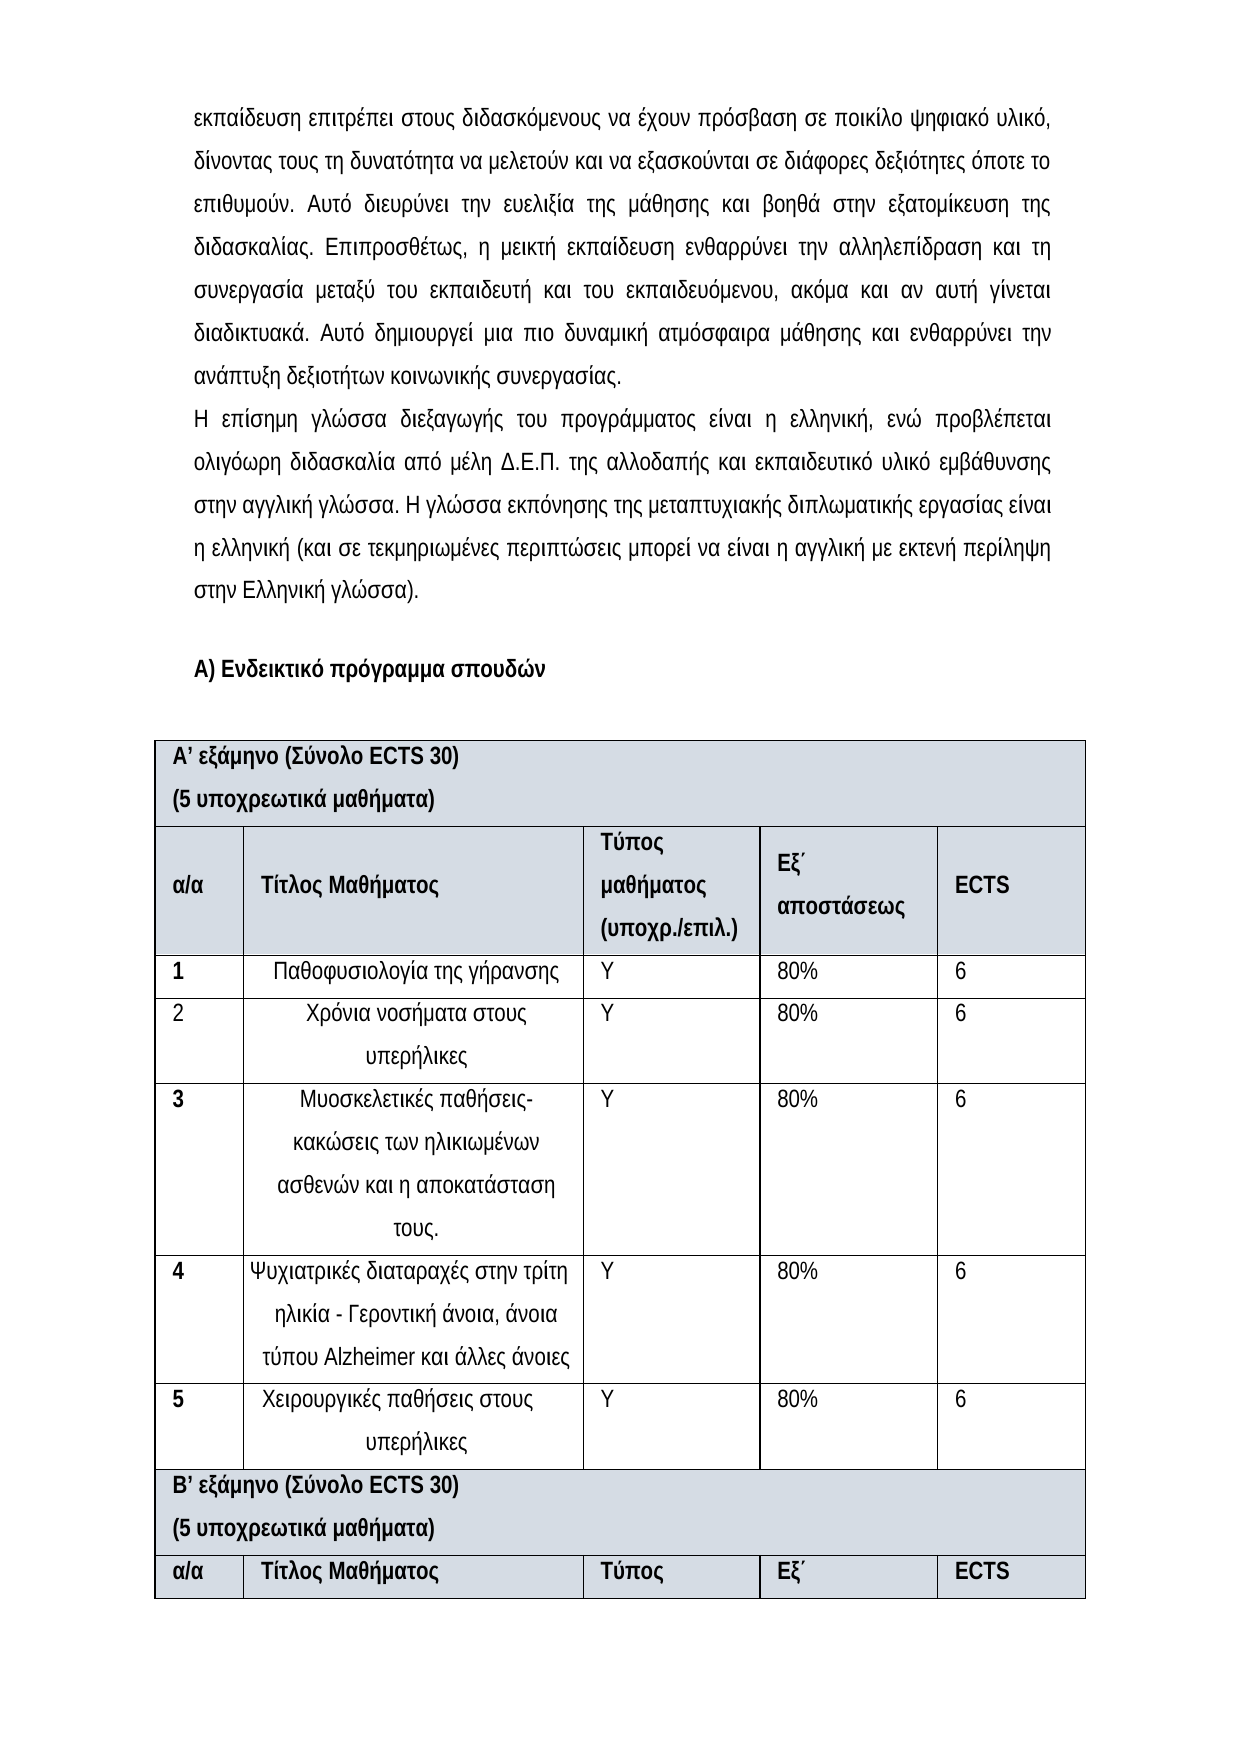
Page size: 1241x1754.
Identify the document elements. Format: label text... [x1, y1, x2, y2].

table_cell Εξ΄ αποστάσεως [761, 827, 937, 954]
table_cell 6 [938, 1384, 1085, 1469]
table_cell 6 [938, 1084, 1085, 1255]
table_cell Τίτλος Μαθήματος [244, 1556, 583, 1598]
text Η επίσημη γλώσσα διεξαγωγής του προγράμματος είναι η ελληνική, ενώ προβλέπεται ολιγόωρη διδασκαλία από μέλη Δ.Ε.Π. της αλλοδαπής και εκπαιδευτικό υλικό εμβάθυνσης στην αγγλική γλώσσα. Η γλώσσα εκπόνησης της μεταπτυχιακής διπλωματικής εργασίας είναι η ελληνική (και σε τεκμηριωμένες περιπτώσεις μπορεί να είναι η αγγλική με εκτενή περίληψη στην Ελληνική γλώσσα). [193, 404, 1053, 604]
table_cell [584, 1556, 759, 1598]
table_cell Υ [584, 956, 759, 997]
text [193, 103, 1053, 389]
table_cell ECTS [938, 827, 1085, 954]
table_cell 4 [156, 1256, 243, 1383]
table_cell 80% [761, 1256, 937, 1383]
table_cell 80% [761, 1084, 937, 1255]
text Α) Ενδεικτικό πρόγραμμα σπουδών [193, 654, 1053, 683]
table_cell Υ [584, 1256, 759, 1383]
table_cell Τύπος μαθήματος (υποχρ./επιλ.) [584, 827, 759, 954]
table_cell Παθοφυσιολογία της γήρανσης [244, 956, 583, 997]
table_cell Εξ΄ αποστάσεως [761, 1556, 937, 1598]
table_cell Μυοσκελετικές παθήσεις-κακώσεις των ηλικιωμένων ασθενών και η αποκατάσταση τους. [244, 1084, 583, 1255]
table_cell Χειρουργικές παθήσεις στους υπερήλικες [244, 1384, 583, 1469]
table_cell 80% [761, 956, 937, 997]
table_cell Β’ εξάμηνο (Σύνολο ECTS 30) (5 υποχρεωτικά μαθήματα) [156, 1470, 1085, 1555]
table_cell α/α [156, 827, 243, 954]
table_cell Υ [584, 1084, 759, 1255]
table_cell 1 [156, 956, 243, 997]
table_cell Χρόνια νοσήματα στους υπερήλικες [244, 999, 583, 1083]
table_cell Ψυχιατρικές διαταραχές στην τρίτη ηλικία - Γεροντική άνοια, άνοια τύπου Alzheimer και άλλες άνοιες [244, 1256, 583, 1383]
table_cell 6 [938, 956, 1085, 997]
table_cell Υ [584, 1384, 759, 1469]
table_cell 6 [938, 1256, 1085, 1383]
table_cell 5 [156, 1384, 243, 1469]
table_cell 80% [761, 1384, 937, 1469]
table_cell 6 [938, 999, 1085, 1083]
table_cell Τίτλος Μαθήματος [244, 827, 583, 954]
table_cell ECTS [938, 1556, 1085, 1598]
table_cell α/α [156, 1556, 243, 1598]
table_cell 80% [761, 999, 937, 1083]
table_cell Υ [584, 999, 759, 1083]
table_header A’ εξάμηνο (Σύνολο ECTS 30) (5 υποχρεωτικά μαθήματα) [156, 741, 1085, 826]
table_cell 2 [156, 999, 243, 1083]
table_cell 3 [156, 1084, 243, 1255]
